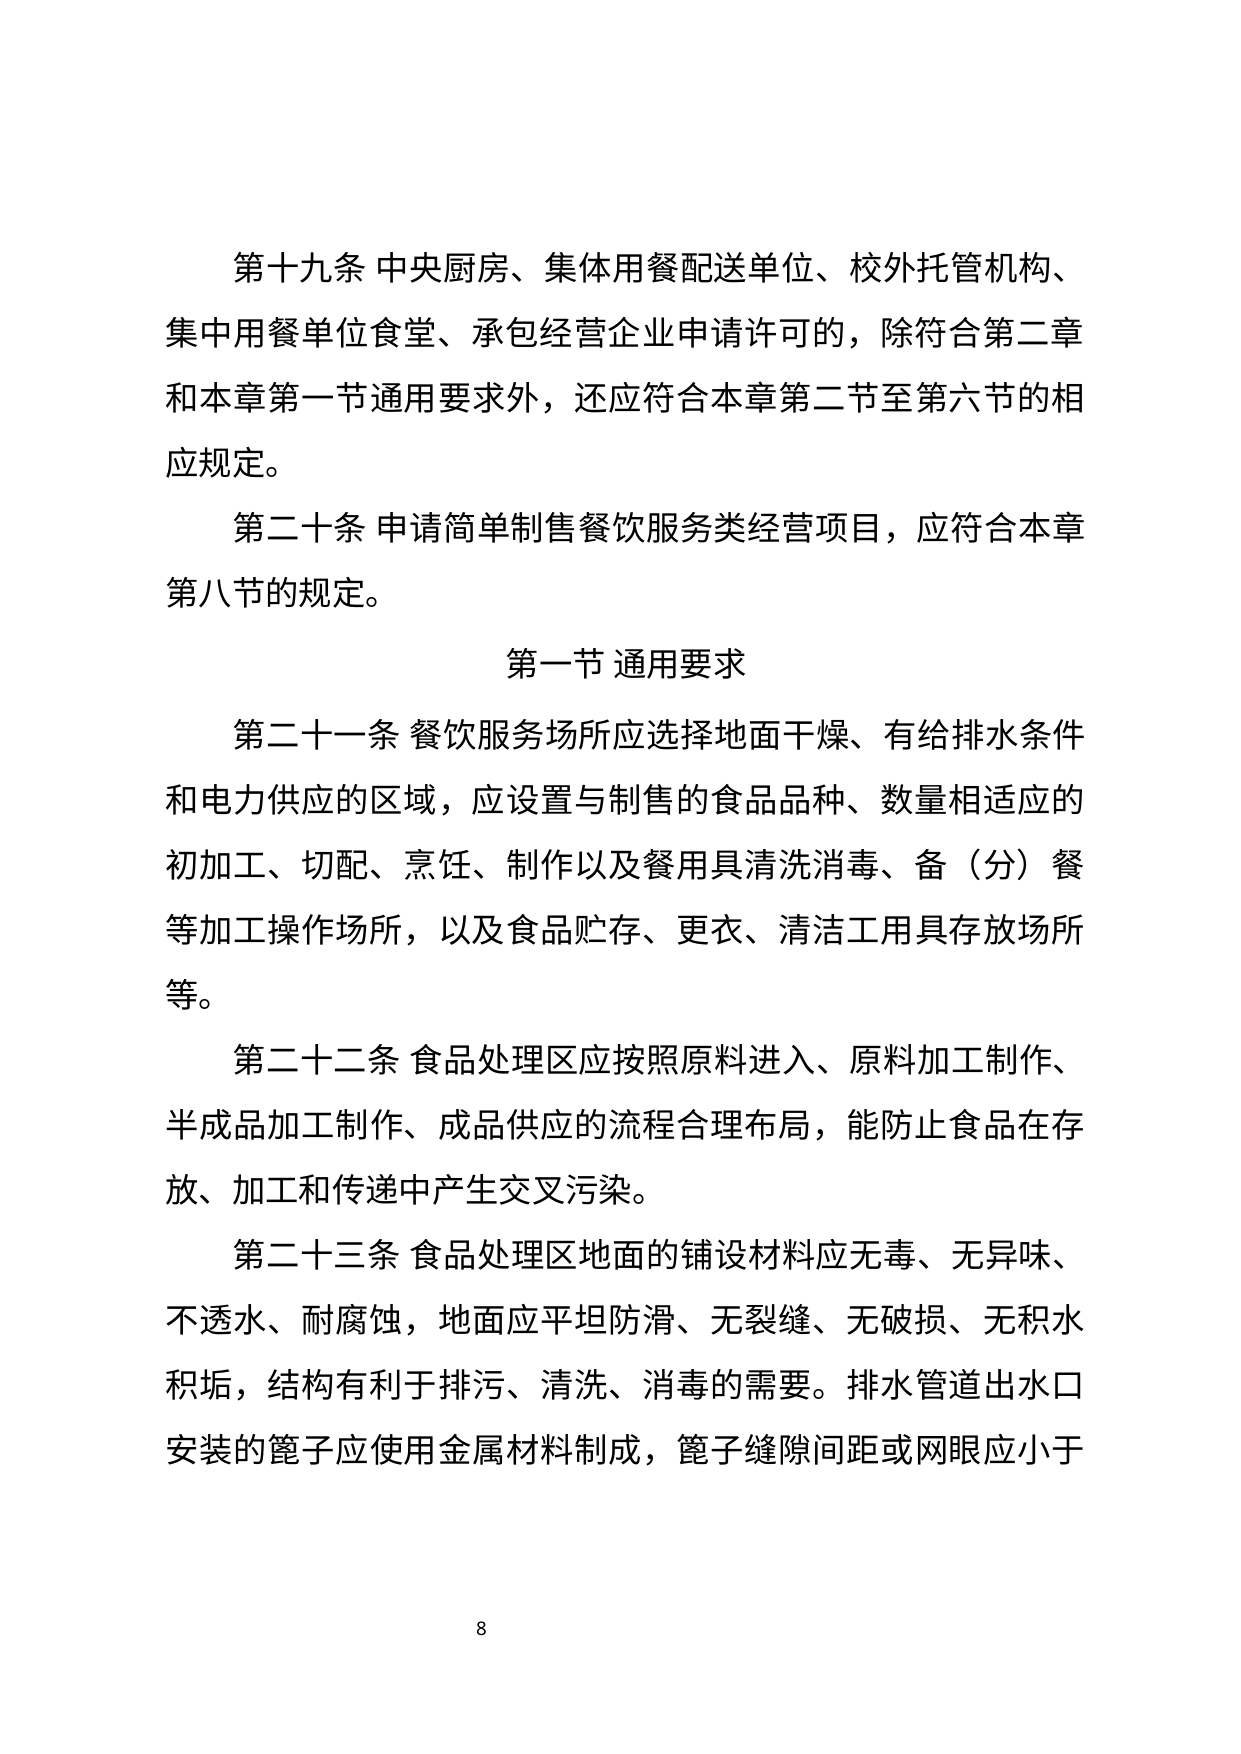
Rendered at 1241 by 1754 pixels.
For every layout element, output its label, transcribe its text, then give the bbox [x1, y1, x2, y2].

text 第二十条 申请简单制售餐饮服务类经营项目，应符合本章第八节的规定。 [165, 493, 1087, 623]
text 第一节 通用要求 [165, 629, 1087, 694]
text 第二十二条 食品处理区应按照原料进入、原料加工制作、半成品加工制作、成品供应的流程合理布局，能防止食品在存放、加工和传递中产生交叉污染。 [165, 1026, 1087, 1221]
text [165, 1221, 1087, 1481]
text 第二十一条 餐饮服务场所应选择地面干燥、有给排水条件和电力供应的区域，应设置与制售的食品品种、数量相适应的初加工、切配、烹饪、制作以及餐用具清洗消毒、备（分）餐等加工操作场所，以及食品贮存、更衣、清洁工用具存放场所等。 [165, 701, 1087, 1026]
text 第十九条 中央厨房、集体用餐配送单位、校外托管机构、集中用餐单位食堂、承包经营企业申请许可的，除符合第二章和本章第一节通用要求外，还应符合本章第二节至第六节的相应规定。 [165, 233, 1087, 493]
